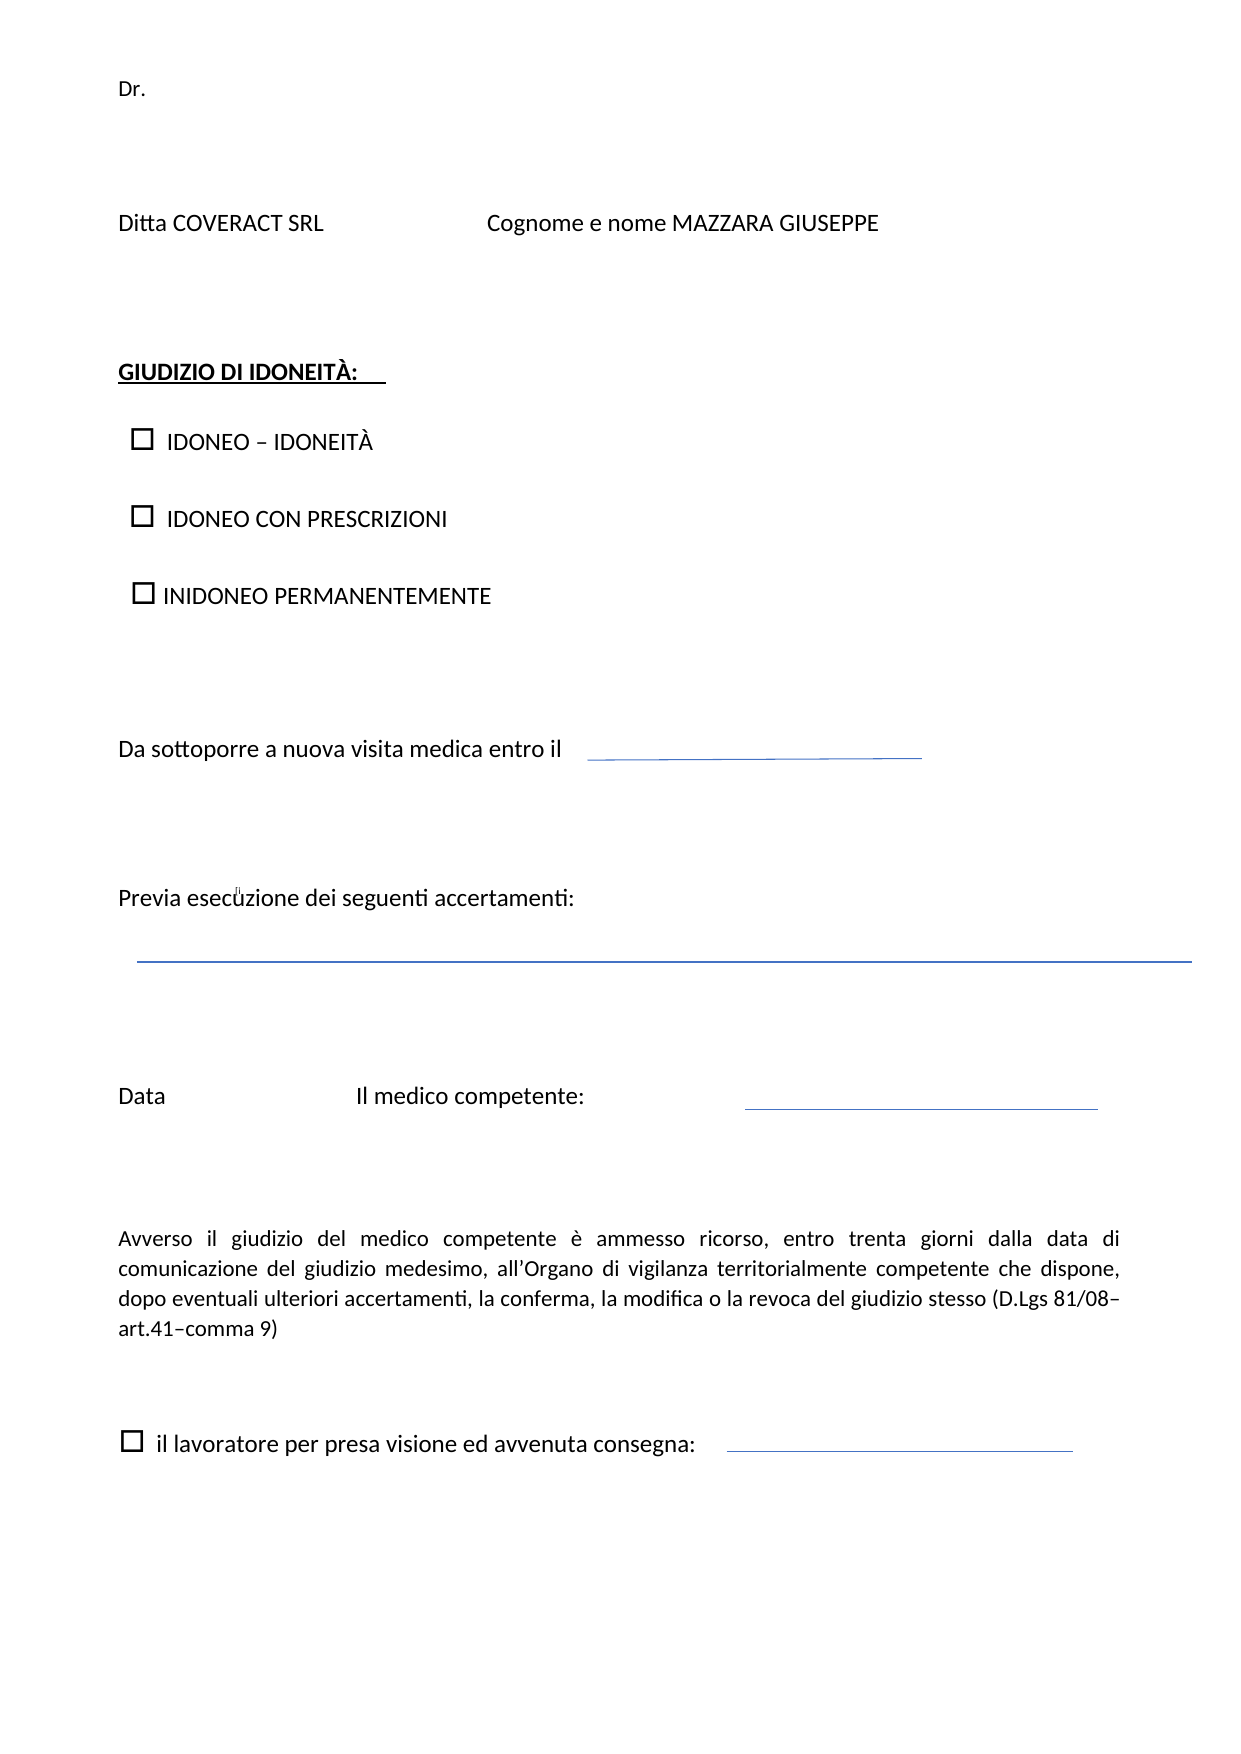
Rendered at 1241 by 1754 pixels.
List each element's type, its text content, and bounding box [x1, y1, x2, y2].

text Previa esecuzione dei seguenti accertamenti: [118, 882, 1122, 913]
text GIUDIZIO DI IDONEITÀ: [118, 356, 1122, 387]
text Ditta COVERACT SRL Cognome e nome MAZZARA GIUSEPPE [118, 207, 1122, 238]
text Data Il medico competente: [118, 1080, 1122, 1111]
text □ INIDONEO PERMANENTEMENTE [118, 560, 1122, 616]
text □ IDONEO CON PRESCRIZIONI [118, 483, 1122, 539]
text □ il lavoratore per presa visione ed avvenuta consegna: [118, 1408, 1122, 1464]
text Da sottoporre a nuova visita medica entro il [118, 733, 1122, 764]
text □ IDONEO – IDONEITÀ [118, 406, 1122, 462]
text Avverso il giudizio del medico competente è ammesso ricorso, entro trenta giorni dalla data di comunicazione del giudizio medesimo, all’Organo di vigilanza territorialmente competente che dispone, dopo eventuali ulteriori accertamenti, la conferma, la modifica o la revoca del giudizio stesso (D.Lgs 81/08–art.41–comma 9) [118, 1224, 1122, 1342]
